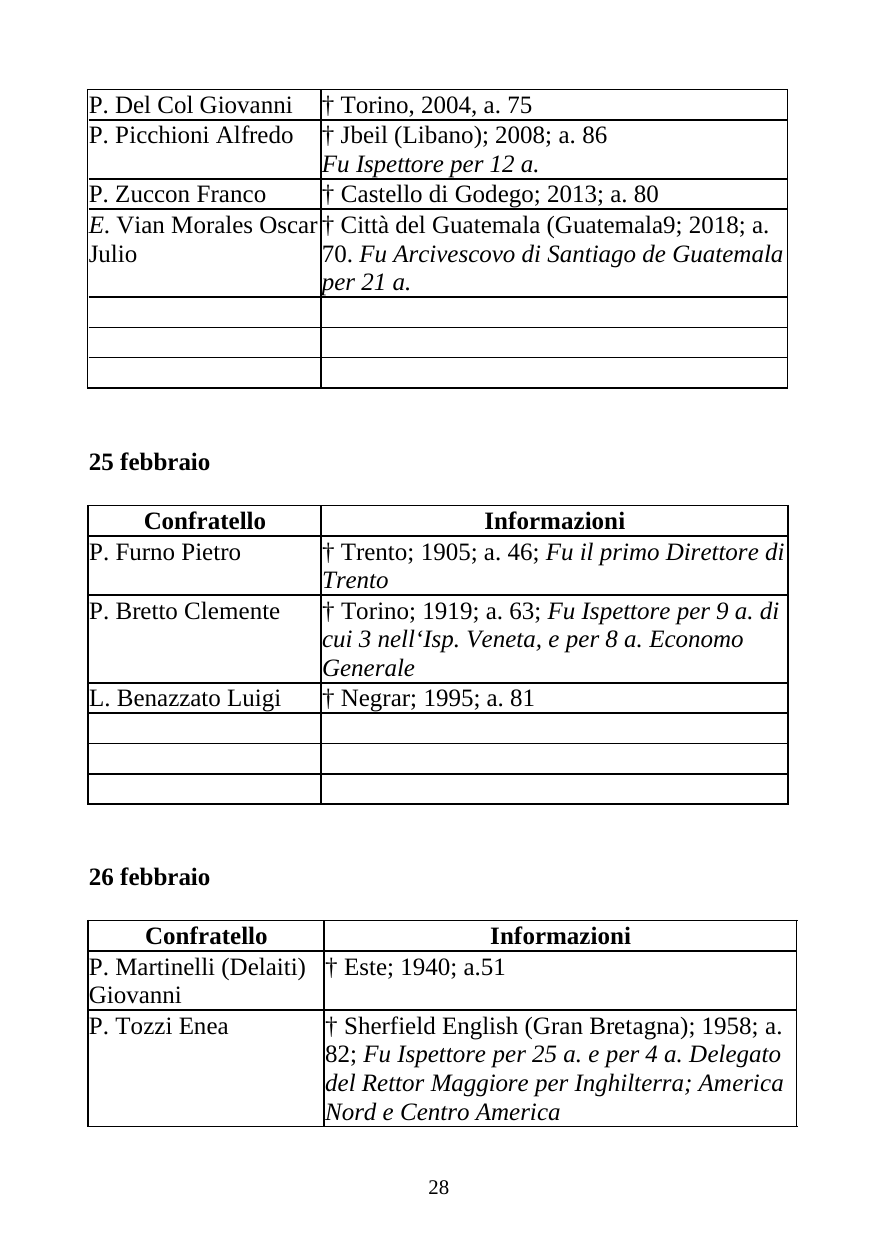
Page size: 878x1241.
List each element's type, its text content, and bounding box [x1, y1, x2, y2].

table_cell E. Vian Morales Oscar Julio [88, 209, 320, 296]
table_cell [88, 358, 320, 387]
table_cell [322, 744, 787, 773]
table_cell † Trento; 1905; a. 46; Fu il primo Direttore di Trento [322, 537, 787, 594]
table_header Informazioni [322, 506, 787, 535]
text 25 febbraio [89, 446, 788, 476]
table_cell P. Tozzi Enea [89, 1011, 323, 1126]
table_header Confratello [89, 921, 323, 950]
table_cell [88, 328, 320, 357]
table_cell † Este; 1940; a.51 [325, 952, 796, 1009]
table_cell † Sherfield English (Gran Bretagna); 1958; a. 82; Fu Ispettore per 25 a. e per 4 a. Delegato del Rettor Maggiore per Inghilterra; America Nord e Centro America [325, 1011, 796, 1126]
table_cell † Castello di Godego; 2013; a. 80 [322, 180, 787, 208]
table_cell [88, 297, 320, 326]
table_cell L. Benazzato Luigi [89, 684, 320, 712]
table_cell P. Furno Pietro [89, 537, 320, 594]
table_cell † Torino; 1919; a. 63; Fu Ispettore per 9 a. di cui 3 nell‘Isp. Veneta, e per 8 a. Economo Generale [322, 596, 787, 682]
table_cell [89, 775, 320, 803]
table_cell P. Del Col Giovanni [88, 90, 320, 119]
table_cell † Torino, 2004, a. 75 [322, 90, 787, 119]
table_cell [322, 298, 787, 326]
table_cell [89, 714, 320, 743]
table_header Confratello [89, 506, 320, 535]
table_cell [322, 328, 787, 357]
table_cell † Città del Guatemala (Guatemala9; 2018; a. 70. Fu Arcivescovo di Santiago de Guatemala per 21 a. [322, 210, 787, 296]
table_cell P. Picchioni Alfredo [88, 120, 320, 178]
table_header Informazioni [325, 921, 796, 950]
table_cell P. Martinelli (Delaiti) Giovanni [89, 952, 323, 1009]
table_cell [322, 358, 787, 387]
text 26 febbraio [89, 862, 788, 891]
table_cell † Negrar; 1995; a. 81 [322, 684, 787, 712]
table_cell † Jbeil (Libano); 2008; a. 86 Fu Ispettore per 12 a. [322, 121, 787, 178]
table_cell [322, 714, 787, 743]
table_cell [322, 775, 787, 803]
table_cell P. Zuccon Franco [88, 179, 320, 208]
table_cell P. Bretto Clemente [89, 596, 320, 682]
table_cell [89, 744, 320, 773]
